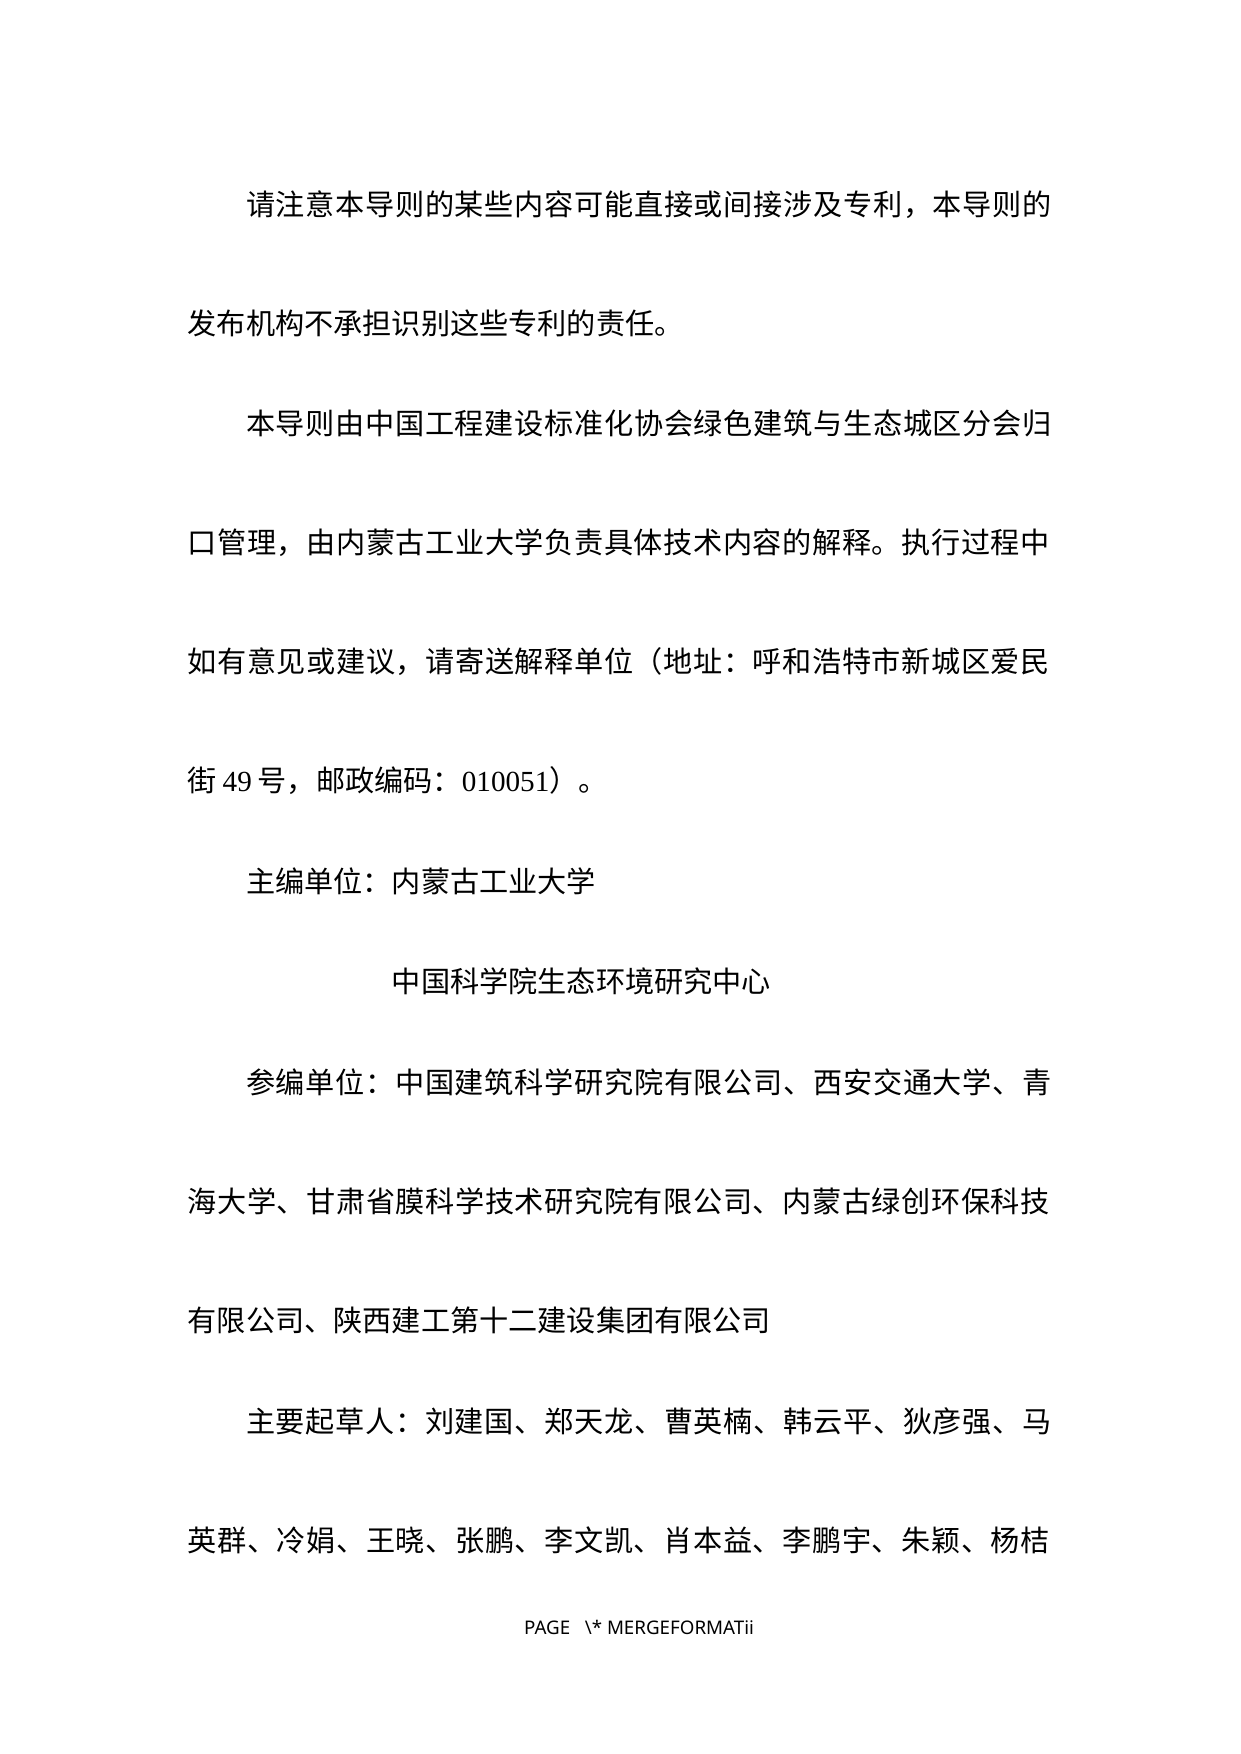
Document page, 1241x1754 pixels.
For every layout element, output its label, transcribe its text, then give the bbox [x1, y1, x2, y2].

text 参编单位：中国建筑科学研究院有限公司、西安交通大学、青海大学、甘肃省膜科学技术研究院有限公司、内蒙古绿创环保科技有限公司、陕西建工第十二建设集团有限公司 [187, 1041, 1053, 1358]
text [187, 1379, 1053, 1578]
text 本导则由中国工程建设标准化协会绿色建筑与生态城区分会归口管理，由内蒙古工业大学负责具体技术内容的解释。执行过程中如有意见或建议，请寄送解释单位（地址：呼和浩特市新城区爱民街49号，邮政编码：010051）。 [187, 382, 1053, 819]
text 请注意本导则的某些内容可能直接或间接涉及专利，本导则的发布机构不承担识别这些专利的责任。 [187, 163, 1053, 361]
text 中国科学院生态环境研究中心 [187, 940, 1053, 1020]
text 主编单位：内蒙古工业大学 [187, 840, 1053, 919]
